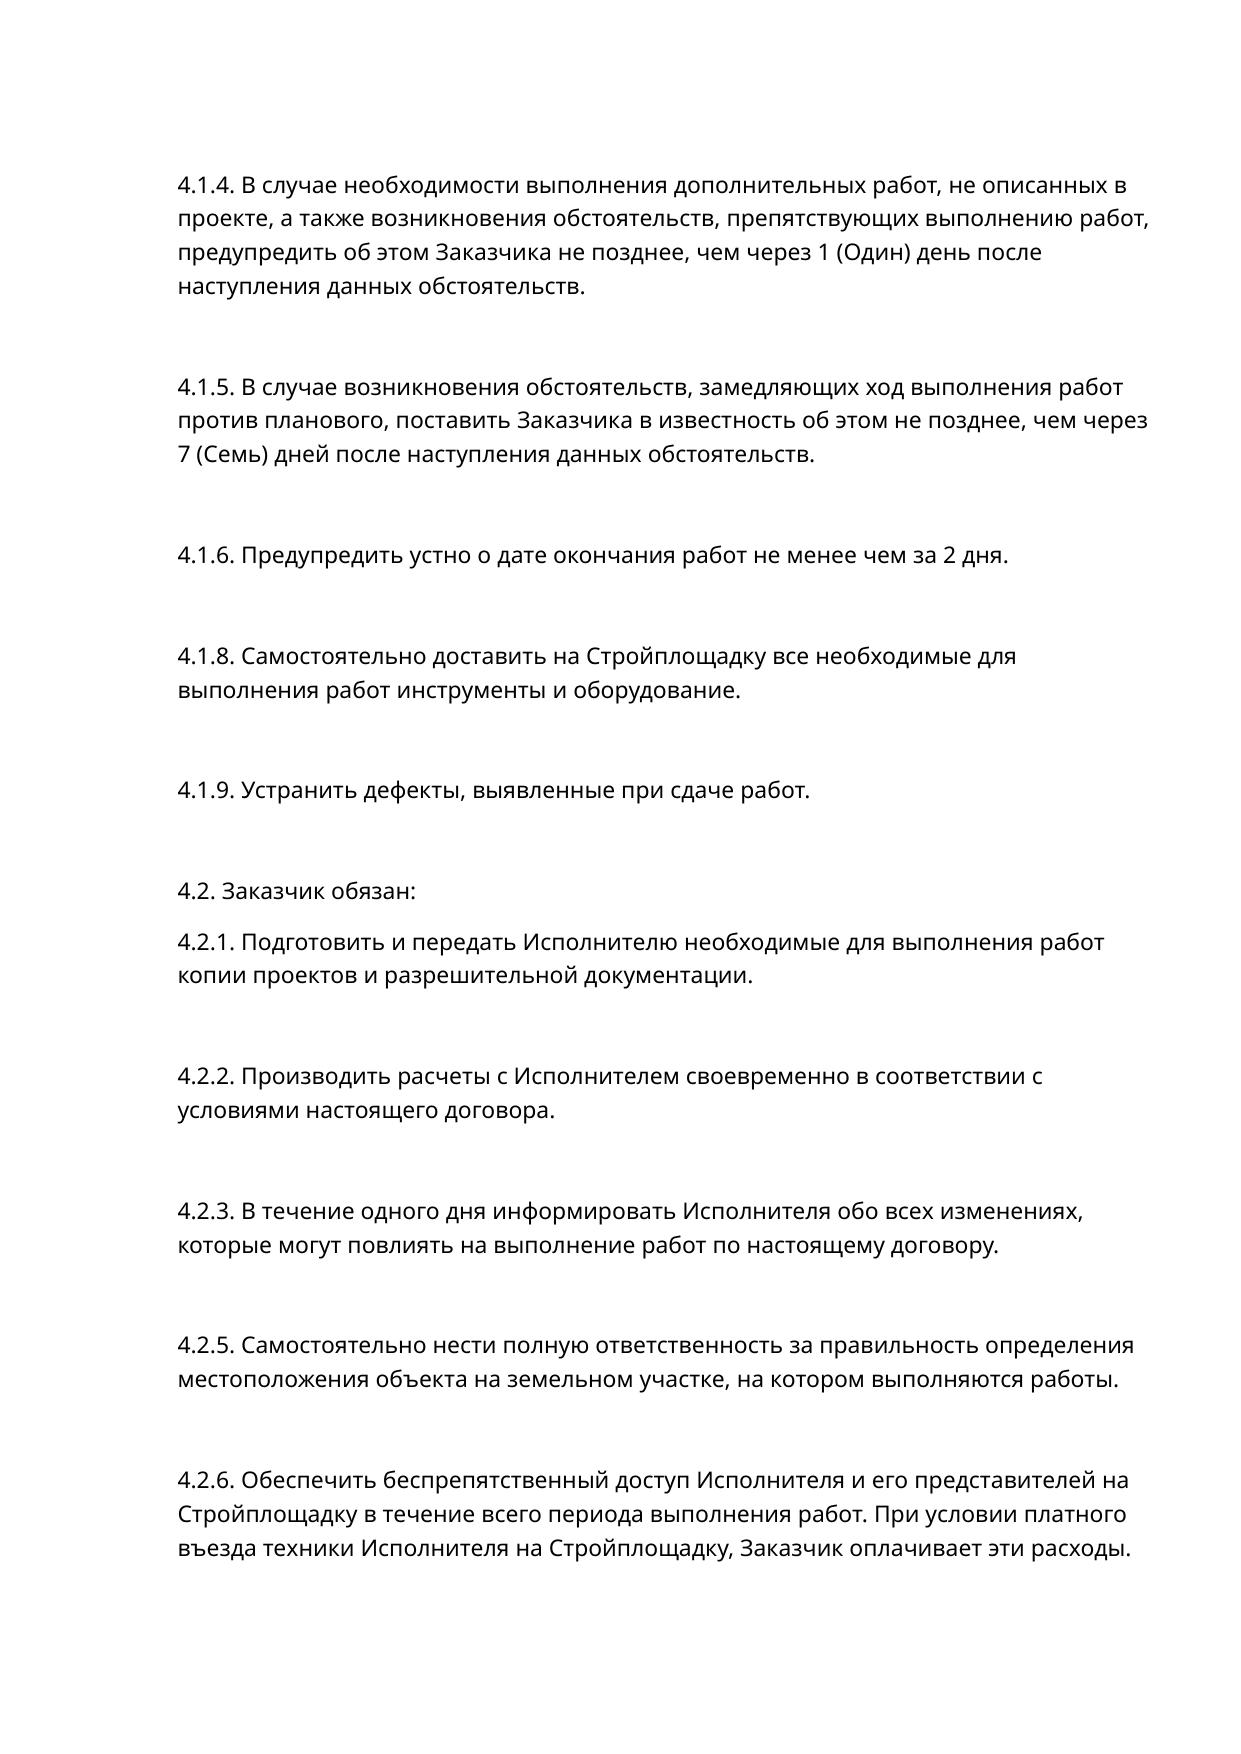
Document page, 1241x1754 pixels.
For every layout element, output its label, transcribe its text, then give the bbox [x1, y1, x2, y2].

text 4.2.1. Подготовить и передать Исполнителю необходимые для выполнения работ копии проектов и разрешительной документации. [177, 926, 1152, 991]
text 4.1.6. Предупредить устно о дате окончания работ не менее чем за 2 дня. [177, 539, 1152, 570]
text 4.1.9. Устранить дефекты, выявленные при сдаче работ. [177, 774, 1152, 806]
text 4.1.8. Самостоятельно доставить на Стройплощадку все необходимые для выполнения работ инструменты и оборудование. [177, 640, 1152, 705]
text 4.1.5. В случае возникновения обстоятельств, замедляющих ход выполнения работ против планового, поставить Заказчика в известность об этом не позднее, чем через 7 (Семь) дней после наступления данных обстоятельств. [177, 371, 1152, 469]
text 4.2.2. Производить расчеты с Исполнителем своевременно в соответствии с условиями настоящего договора. [177, 1060, 1152, 1125]
text 4.2. Заказчик обязан: [177, 875, 1152, 906]
text 4.1.4. В случае необходимости выполнения дополнительных работ, не описанных в проекте, а также возникновения обстоятельств, препятствующих выполнению работ, предупредить об этом Заказчика не позднее, чем через 1 (Один) день после наступления данных обстоятельств. [177, 168, 1152, 301]
text 4.2.6. Обеспечить беспрепятственный доступ Исполнителя и его представителей на Стройплощадку в течение всего периода выполнения работ. При условии платного въезда техники Исполнителя на Стройплощадку, Заказчик оплачивает эти расходы. [177, 1464, 1152, 1563]
text 4.2.3. В течение одного дня информировать Исполнителя обо всех изменениях, которые могут повлиять на выполнение работ по настоящему договору. [177, 1195, 1152, 1260]
text 4.2.5. Самостоятельно нести полную ответственность за правильность определения местоположения объекта на земельном участке, на котором выполняются работы. [177, 1329, 1152, 1394]
